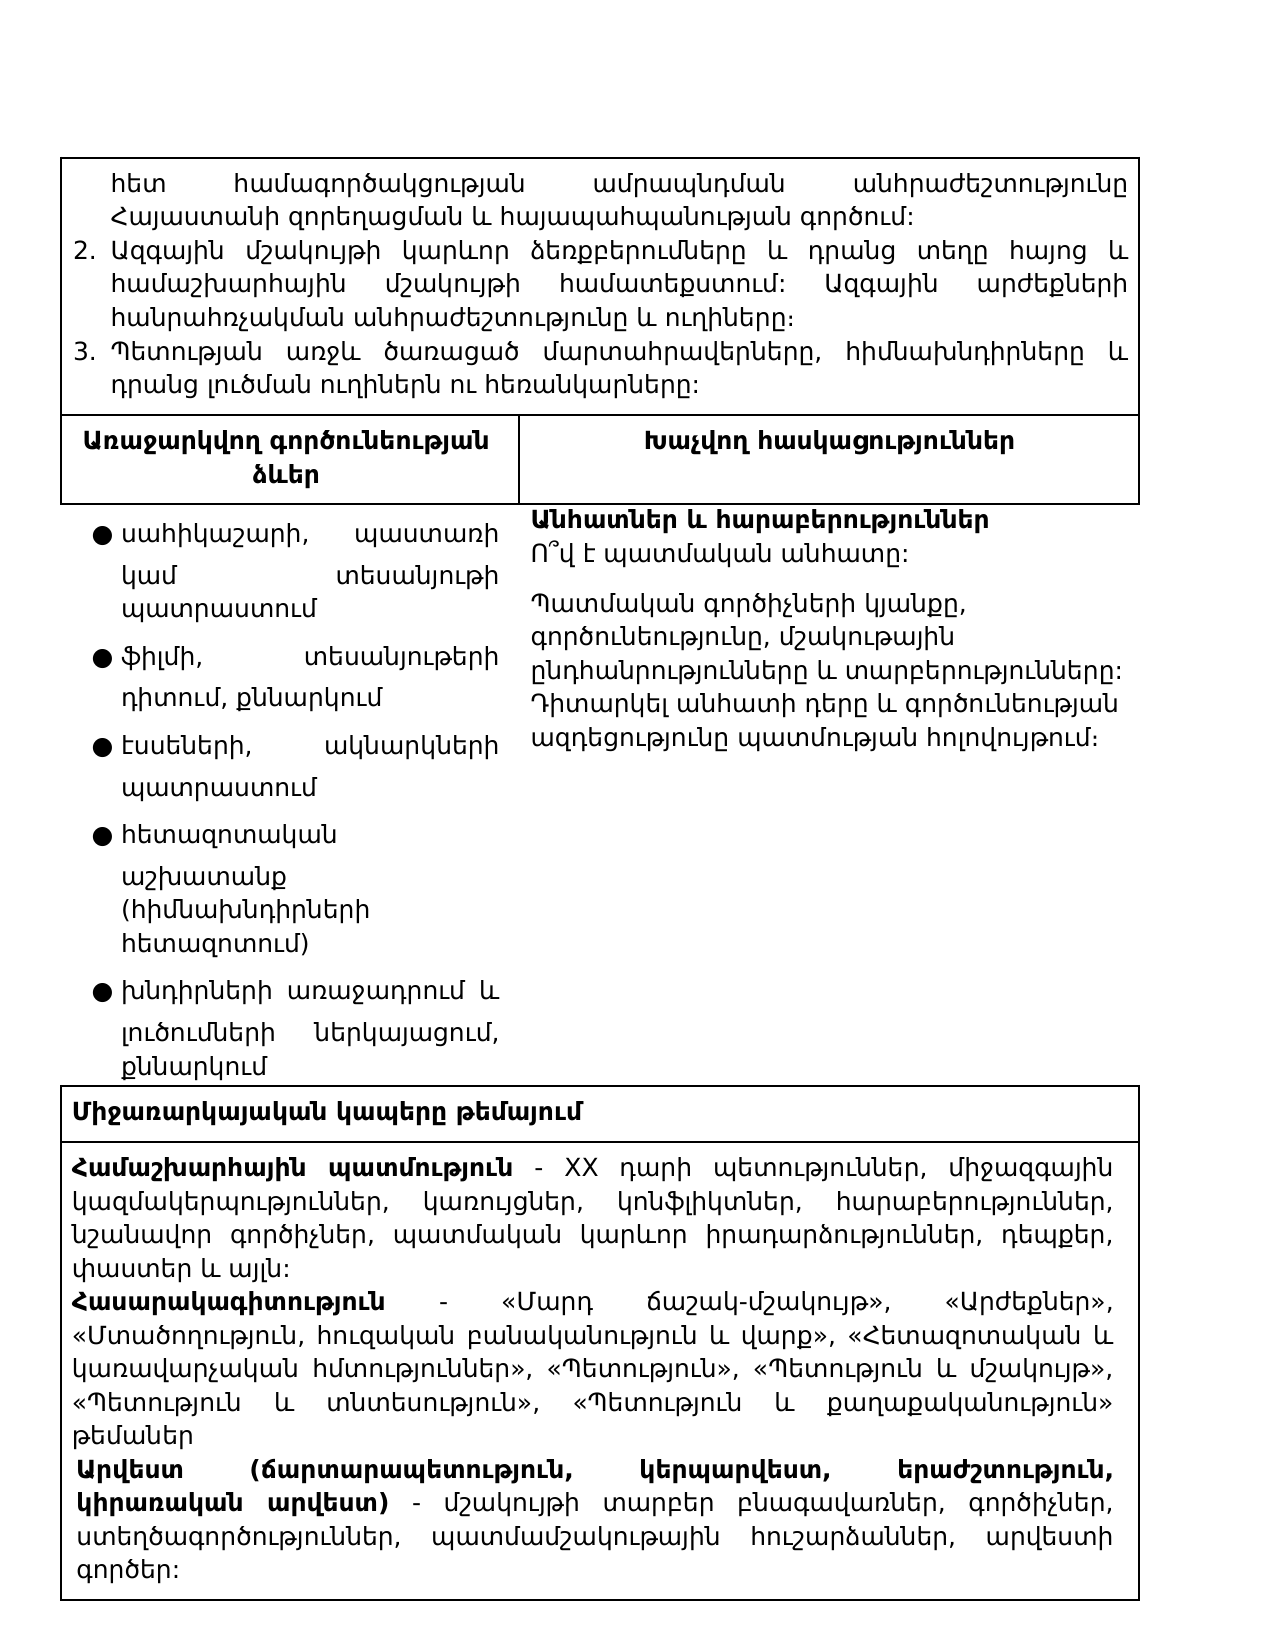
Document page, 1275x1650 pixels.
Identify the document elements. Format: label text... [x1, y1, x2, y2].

table_cell սահիկաշարի, պաստառի կամ տեսանյութի պատրաստում ֆիլմի, տեսանյութերի դիտում, քննարկում էսսեների, ակնարկների պատրաստում հետազոտական աշխատանք (հիմնախնդիրների հետազոտում) խնդիրների առաջադրում և լուծումների ներկայացում, քննարկում [61, 505, 519, 1085]
table_cell Միջառարկայական կապերը թեմայում [62, 1087, 1138, 1141]
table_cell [62, 159, 1138, 414]
table_cell Առաջարկվող գործունեության ձևեր [62, 416, 518, 503]
table_cell Խաչվող հասկացություններ [520, 416, 1138, 503]
table_cell Անհատներ և հարաբերություններ Ո՞վ է պատմական անհատը: Պատմական գործիչների կյանքը, գործունեությունը, մշակութային ընդհանրությունները և տարբերությունները: Դիտարկել անհատի դերը և գործունեության ազդեցությունը պատմության հոլովույթում։ [519, 505, 1139, 1085]
table_cell Համաշխարհային պատմություն - XX դարի պետություններ, միջազգային կազմակերպություններ, կառույցներ, կոնֆլիկտներ, հարաբերություններ, նշանավոր գործիչներ, պատմական կարևոր իրադարձություններ, դեպքեր, փաստեր և այլն: Հասարակագիտություն - «Մարդ ճաշակ-մշակույթ», «Արժեքներ», «Մտածողություն, հուզական բանականություն և վարք», «Հետազոտական և կառավարչական հմտություններ», «Պետություն», «Պետություն և մշակույթ», «Պետություն և տնտեսություն», «Պետություն և քաղաքականություն» թեմաներ Արվեստ (ճարտարապետություն, կերպարվեստ, երաժշտություն, կիրառական արվեստ) - մշակույթի տարբեր բնագավառներ, գործիչներ, ստեղծագործություններ, պատմամշակութային հուշարձաններ, արվեստի գործեր: [62, 1143, 1138, 1599]
